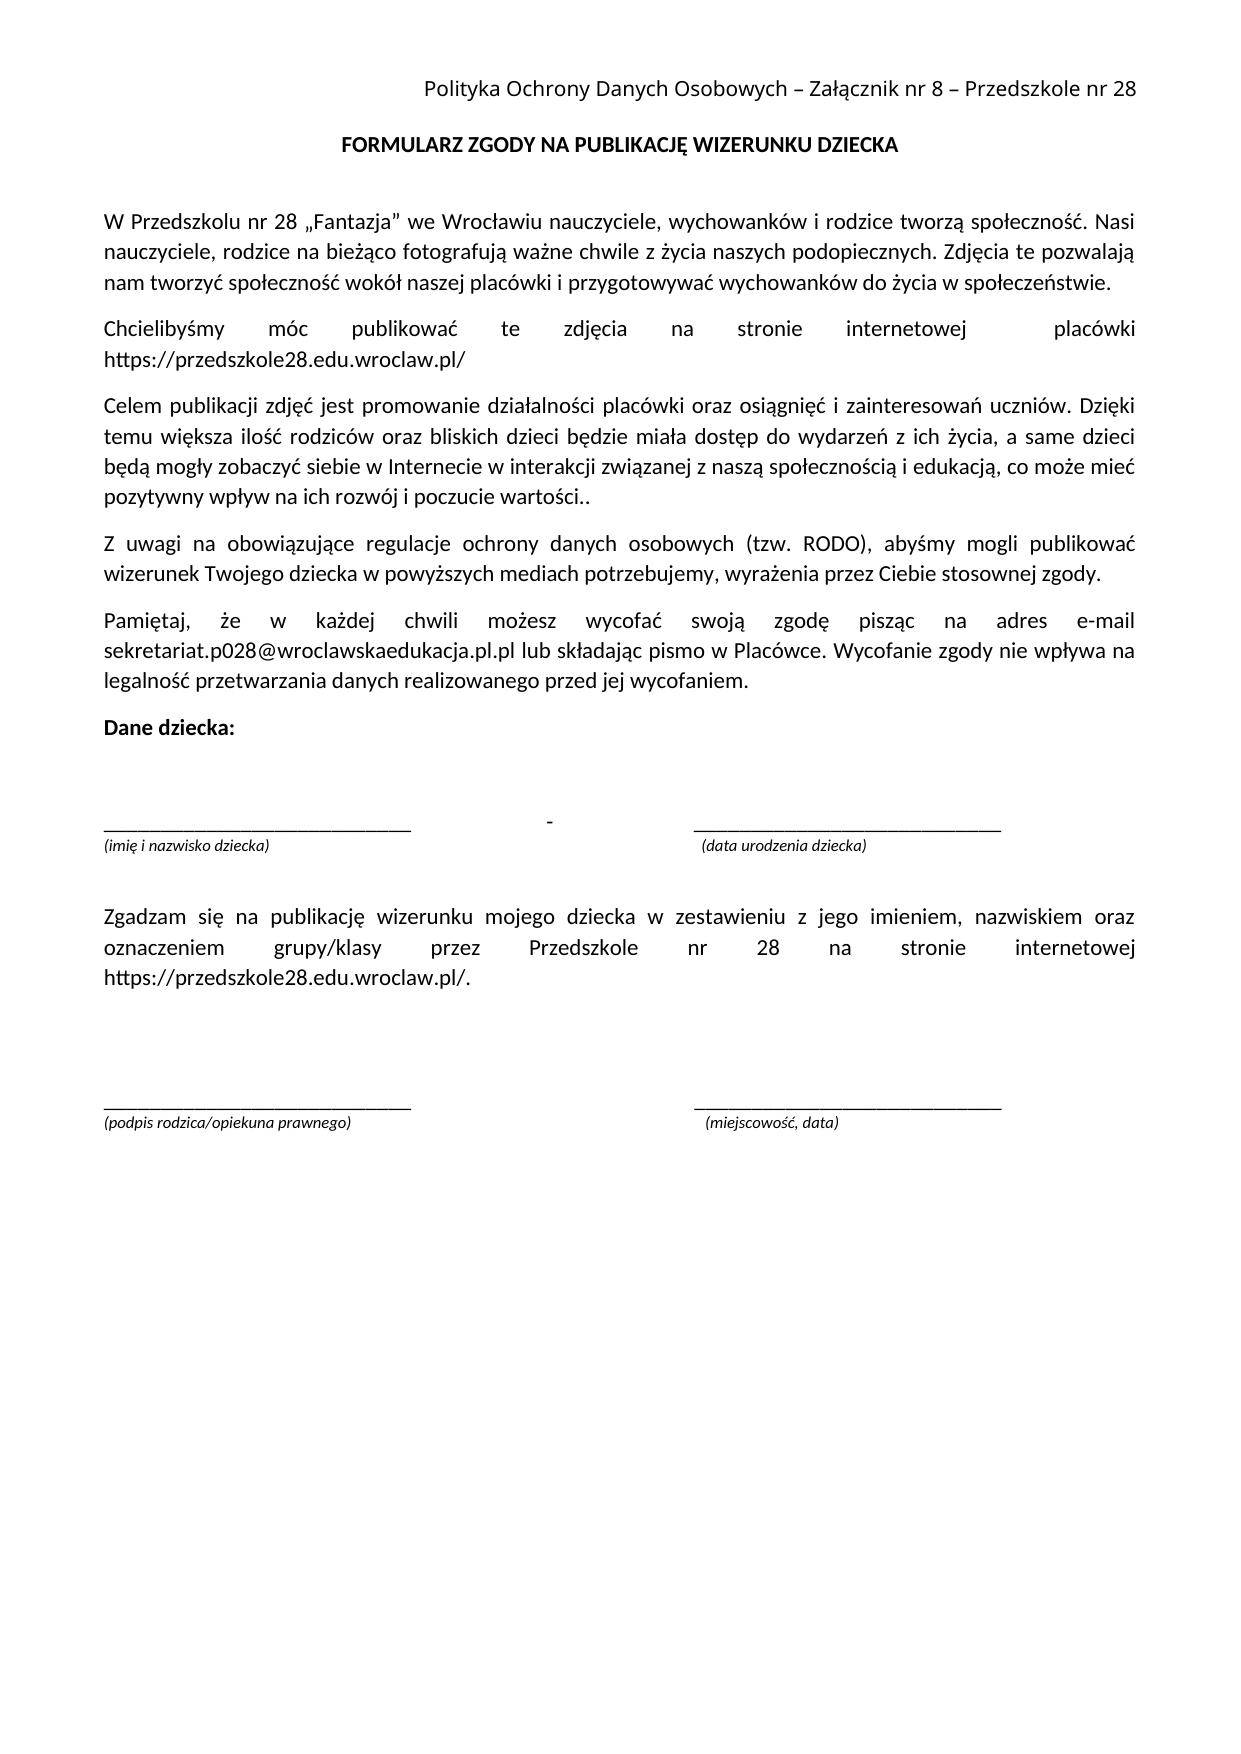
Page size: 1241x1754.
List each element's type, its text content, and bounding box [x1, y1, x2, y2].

text (imię i nazwisko dziecka) (data urodzenia dziecka) [103, 835, 1137, 856]
text (podpis rodzica/opiekuna prawnego) (miejscowość, data) [103, 1113, 1137, 1133]
text Dane dziecka: [103, 713, 1137, 742]
text W Przedszkolu nr 28 „Fantazja” we Wrocławiu nauczyciele, wychowanków i rodzice tworzą społeczność. Nasi nauczyciele, rodzice na bieżąco fotografują ważne chwile z życia naszych podopiecznych. Zdjęcia te pozwalają nam tworzyć społeczność wokół naszej placówki i przygotowywać wychowanków do życia w społeczeństwie. [103, 177, 1137, 296]
text ___________________________ - ___________________________ [103, 807, 1137, 835]
text FORMULARZ ZGODY NA PUBLIKACJĘ WIZERUNKU DZIECKA [103, 130, 1137, 158]
text Pamiętaj, że w każdej chwili możesz wycofać swoją zgodę pisząc na adres e-mail sekretariat.p028@wroclawskaedukacja.pl.pl lub składając pismo w Placówce. Wycofanie zgody nie wpływa na legalność przetwarzania danych realizowanego przed jej wycofaniem. [103, 606, 1137, 695]
text Z uwagi na obowiązujące regulacje ochrony danych osobowych (tzw. RODO), abyśmy mogli publikować wizerunek Twojego dziecka w powyższych mediach potrzebujemy, wyrażenia przez Ciebie stosownej zgody. [103, 529, 1137, 587]
text Chcielibyśmy móc publikować te zdjęcia na stronie internetowej placówki https://przedszkole28.edu.wroclaw.pl/ [103, 314, 1137, 373]
text Zgadzam się na publikację wizerunku mojego dziecka w zestawieniu z jego imieniem, nazwiskiem oraz oznaczeniem grupy/klasy przez Przedszkole nr 28 na stronie internetowej https://przedszkole28.edu.wroclaw.pl/. [103, 902, 1137, 991]
text Celem publikacji zdjęć jest promowanie działalności placówki oraz osiągnięć i zainteresowań uczniów. Dzięki temu większa ilość rodziców oraz bliskich dzieci będzie miała dostęp do wydarzeń z ich życia, a same dzieci będą mogły zobaczyć siebie w Internecie w interakcji związanej z naszą społecznością i edukacją, co może mieć pozytywny wpływ na ich rozwój i poczucie wartości.. [103, 392, 1137, 510]
text ___________________________ ___________________________ [103, 1085, 1137, 1113]
